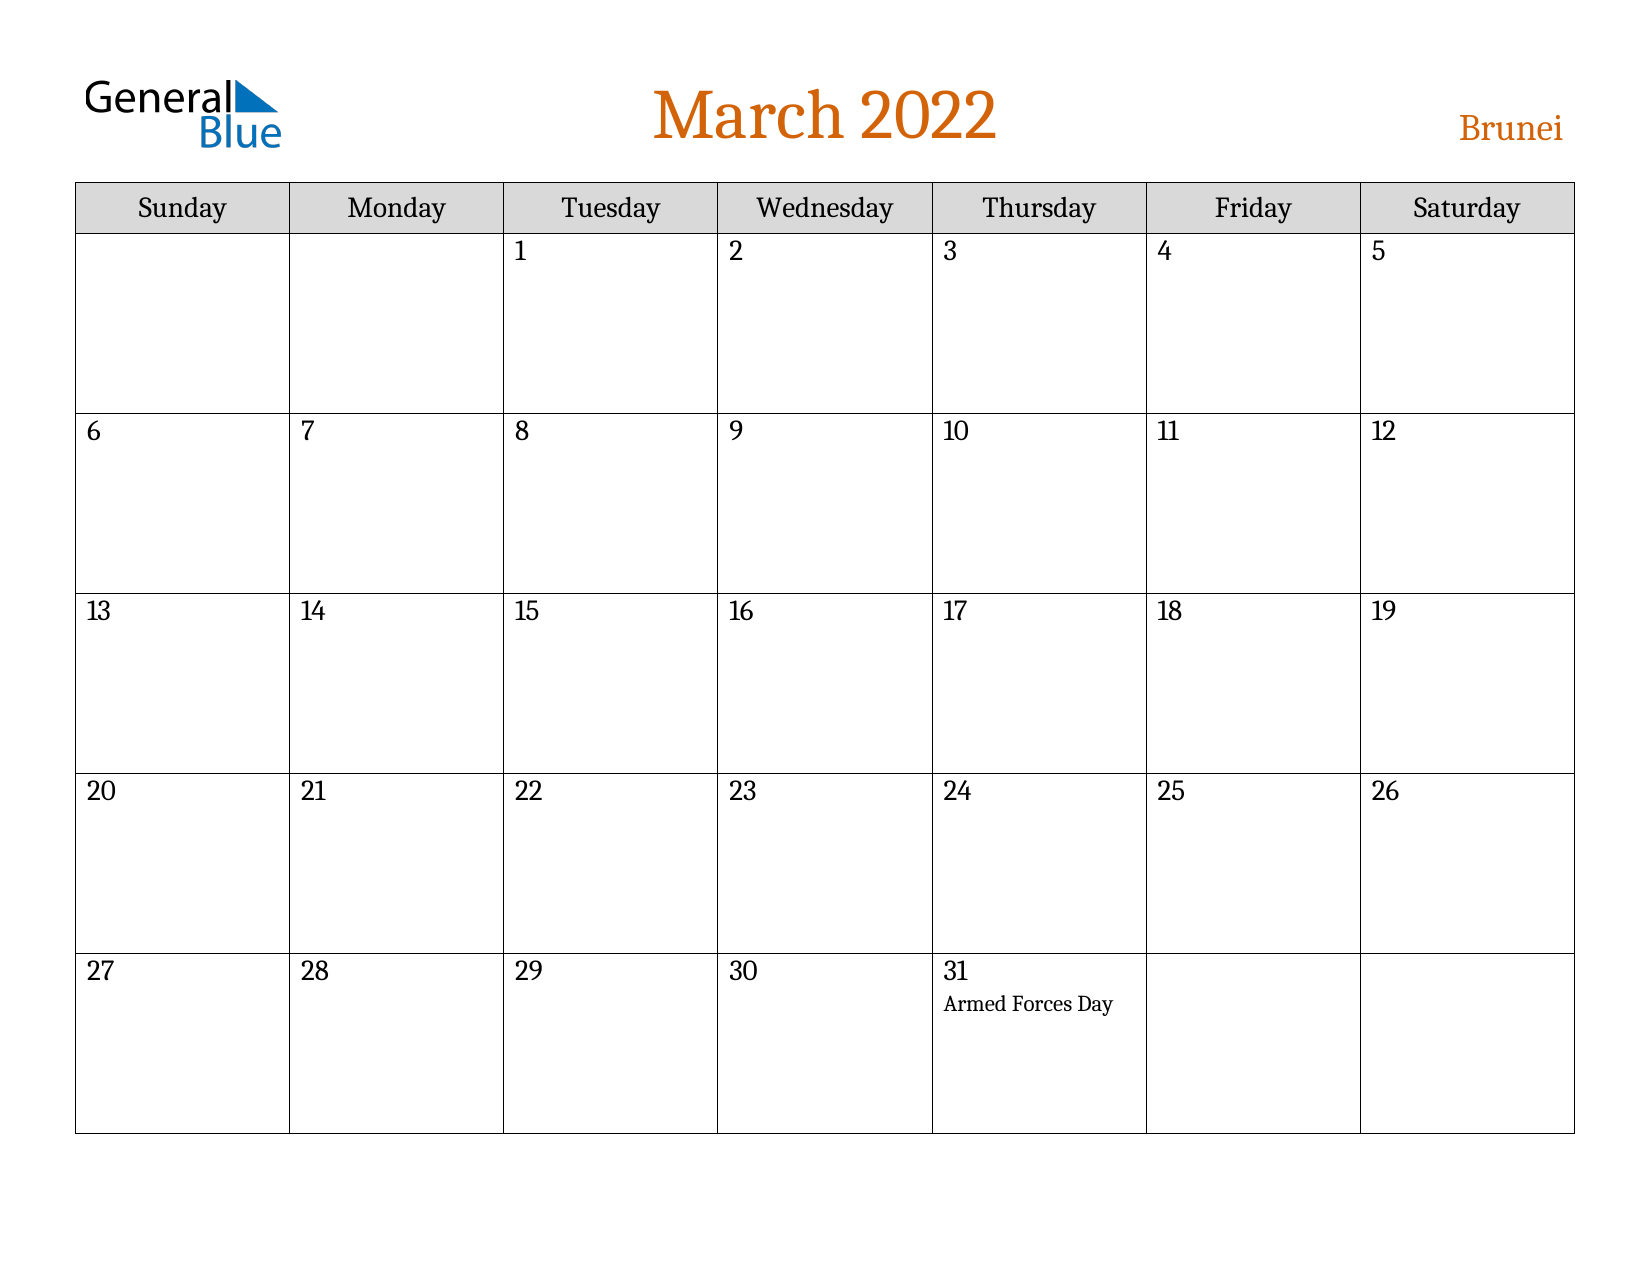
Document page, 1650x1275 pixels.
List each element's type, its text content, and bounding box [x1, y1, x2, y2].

table_header Brunei [1146, 75, 1574, 182]
table_cell 5 [1361, 234, 1574, 270]
table_cell [1147, 270, 1360, 413]
table_cell Sunday [76, 183, 289, 233]
table_cell Monday [290, 183, 503, 233]
table_cell [1361, 990, 1574, 1133]
table_cell [1361, 954, 1574, 990]
table_cell [1147, 954, 1360, 990]
table_cell 26 [1361, 774, 1574, 810]
table_cell 21 [290, 774, 503, 810]
table_cell 23 [718, 774, 932, 810]
table_header [76, 75, 503, 182]
table_cell 12 [1361, 414, 1574, 450]
table_cell Wednesday [718, 183, 932, 233]
table_cell [290, 990, 503, 1133]
table_cell 31 [933, 954, 1146, 990]
table_cell [1361, 450, 1574, 593]
table_cell [290, 234, 503, 270]
table_cell [290, 450, 503, 593]
table_cell 16 [718, 594, 932, 630]
table_cell [504, 990, 717, 1133]
table_cell [290, 810, 503, 953]
table_cell [1361, 810, 1574, 953]
table_cell [933, 270, 1146, 413]
table_cell [290, 270, 503, 413]
table_cell 8 [504, 414, 717, 450]
table_cell 19 [1361, 594, 1574, 630]
table_cell [1361, 630, 1574, 773]
table_cell 13 [76, 594, 289, 630]
table_cell 15 [504, 594, 717, 630]
table_cell [718, 630, 932, 773]
table_cell [718, 810, 932, 953]
table_cell [504, 630, 717, 773]
table_cell [1147, 990, 1360, 1133]
table_cell 14 [290, 594, 503, 630]
table_cell [1361, 270, 1574, 413]
table_cell [76, 810, 289, 953]
table_cell 6 [76, 414, 289, 450]
table_cell [76, 270, 289, 413]
table_cell [718, 270, 932, 413]
table_cell 1 [504, 234, 717, 270]
table_cell 9 [718, 414, 932, 450]
table_cell [504, 270, 717, 413]
table_cell 11 [1147, 414, 1360, 450]
table_cell 10 [933, 414, 1146, 450]
table_cell [504, 450, 717, 593]
table_cell Thursday [933, 183, 1146, 233]
table_cell 17 [933, 594, 1146, 630]
table_cell [504, 810, 717, 953]
table_cell [76, 234, 289, 270]
table_cell [76, 630, 289, 773]
table_cell [76, 990, 289, 1133]
table_cell Friday [1147, 183, 1360, 233]
table_cell [933, 810, 1146, 953]
table_cell [933, 630, 1146, 773]
table_cell 2 [718, 234, 932, 270]
table_cell 29 [504, 954, 717, 990]
table_header March 2022 [504, 75, 1146, 182]
table_cell [1147, 630, 1360, 773]
table_cell [718, 990, 932, 1133]
table_cell [1147, 810, 1360, 953]
table_cell Armed Forces Day [933, 990, 1146, 1133]
table_cell 4 [1147, 234, 1360, 270]
table_cell 24 [933, 774, 1146, 810]
picture [86, 80, 281, 148]
table_cell [76, 450, 289, 593]
table_cell [718, 450, 932, 593]
table_cell 25 [1147, 774, 1360, 810]
table_cell 22 [504, 774, 717, 810]
table_cell Saturday [1361, 183, 1574, 233]
table_cell 7 [290, 414, 503, 450]
table_cell 18 [1147, 594, 1360, 630]
table_cell 3 [933, 234, 1146, 270]
table_cell 28 [290, 954, 503, 990]
table_cell [1147, 450, 1360, 593]
table_cell Tuesday [504, 183, 717, 233]
table_cell 27 [76, 954, 289, 990]
table_cell 20 [76, 774, 289, 810]
table_cell [933, 450, 1146, 593]
table_cell [290, 630, 503, 773]
table_cell 30 [718, 954, 932, 990]
